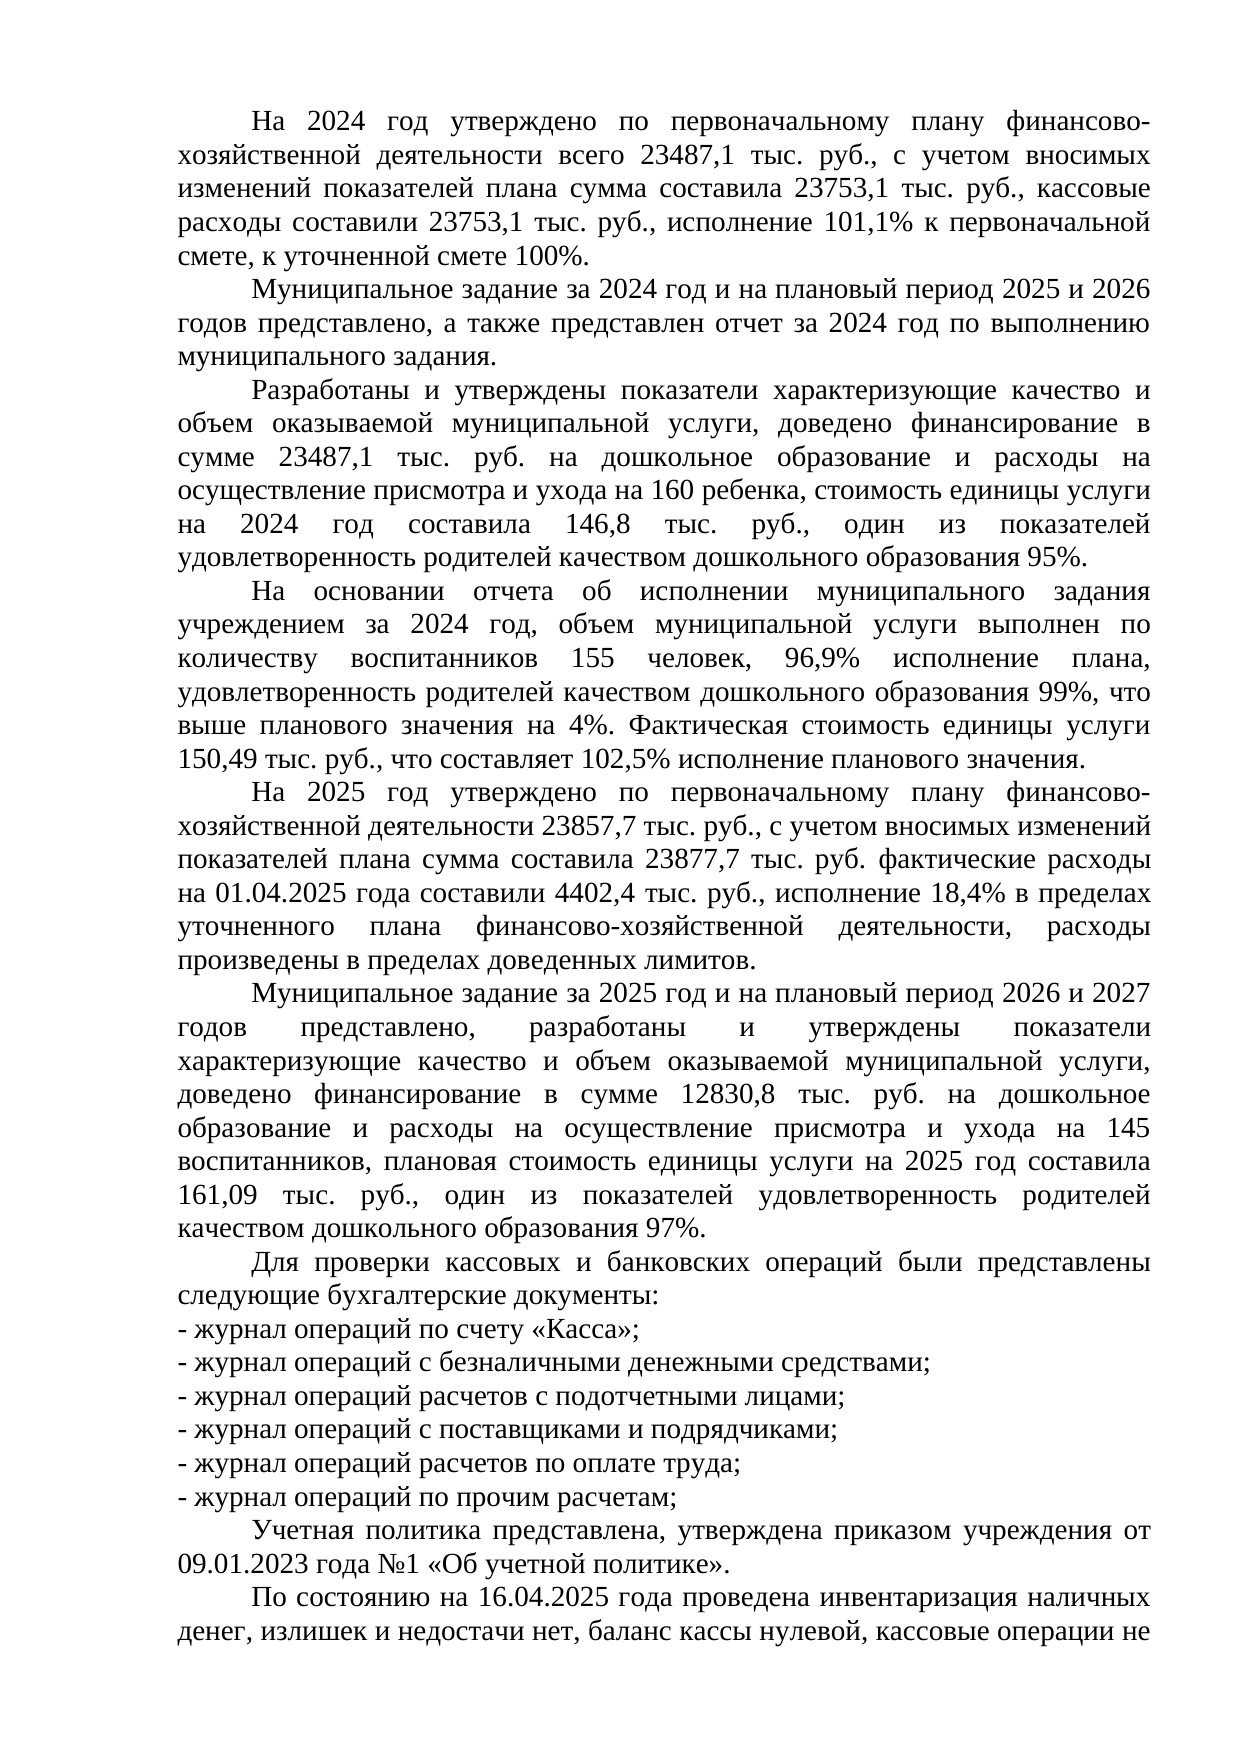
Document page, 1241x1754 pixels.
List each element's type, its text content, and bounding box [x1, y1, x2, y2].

text Учетная политика представлена, утверждена приказом учреждения от 09.01.2023 года №1 «Об учетной политике». [177, 1512, 1152, 1579]
text - журнал операций по счету «Касса»; [177, 1311, 1152, 1344]
text - журнал операций с поставщиками и подрядчиками; [177, 1412, 1152, 1445]
text - журнал операций расчетов по оплате труда; [177, 1445, 1152, 1479]
text Разработаны и утверждены показатели характеризующие качество и объем оказываемой муниципальной услуги, доведено финансирование в сумме 23487,1 тыс. руб. на дошкольное образование и расходы на осуществление присмотра и ухода на 160 ребенка, стоимость единицы услуги на 2024 год составила 146,8 тыс. руб., один из показателей удовлетворенность родителей качеством дошкольного образования 95%. [177, 372, 1152, 573]
text Для проверки кассовых и банковских операций были представлены следующие бухгалтерские документы: [177, 1244, 1152, 1311]
text На основании отчета об исполнении муниципального задания учреждением за 2024 год, объем муниципальной услуги выполнен по количеству воспитанников 155 человек, 96,9% исполнение плана, удовлетворенность родителей качеством дошкольного образования 99%, что выше планового значения на 4%. Фактическая стоимость единицы услуги 150,49 тыс. руб., что составляет 102,5% исполнение планового значения. [177, 573, 1152, 774]
text - журнал операций по прочим расчетам; [177, 1479, 1152, 1512]
text На 2024 год утверждено по первоначальному плану финансово-хозяйственной деятельности всего 23487,1 тыс. руб., с учетом вносимых изменений показателей плана сумма составила 23753,1 тыс. руб., кассовые расходы составили 23753,1 тыс. руб., исполнение 101,1% к первоначальной смете, к уточненной смете 100%. [177, 103, 1152, 271]
text Муниципальное задание за 2024 год и на плановый период 2025 и 2026 годов представлено, а также представлен отчет за 2024 год по выполнению муниципального задания. [177, 271, 1152, 372]
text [177, 1579, 1152, 1646]
text - журнал операций с безналичными денежными средствами; [177, 1344, 1152, 1378]
text - журнал операций расчетов с подотчетными лицами; [177, 1378, 1152, 1412]
text На 2025 год утверждено по первоначальному плану финансово-хозяйственной деятельности 23857,7 тыс. руб., с учетом вносимых изменений показателей плана сумма составила 23877,7 тыс. руб. фактические расходы на 01.04.2025 года составили 4402,4 тыс. руб., исполнение 18,4% в пределах уточненного плана финансово-хозяйственной деятельности, расходы произведены в пределах доведенных лимитов. [177, 774, 1152, 976]
text Муниципальное задание за 2025 год и на плановый период 2026 и 2027 годов представлено, разработаны и утверждены показатели характеризующие качество и объем оказываемой муниципальной услуги, доведено финансирование в сумме 12830,8 тыс. руб. на дошкольное образование и расходы на осуществление присмотра и ухода на 145 воспитанников, плановая стоимость единицы услуги на 2025 год составила 161,09 тыс. руб., один из показателей удовлетворенность родителей качеством дошкольного образования 97%. [177, 976, 1152, 1244]
